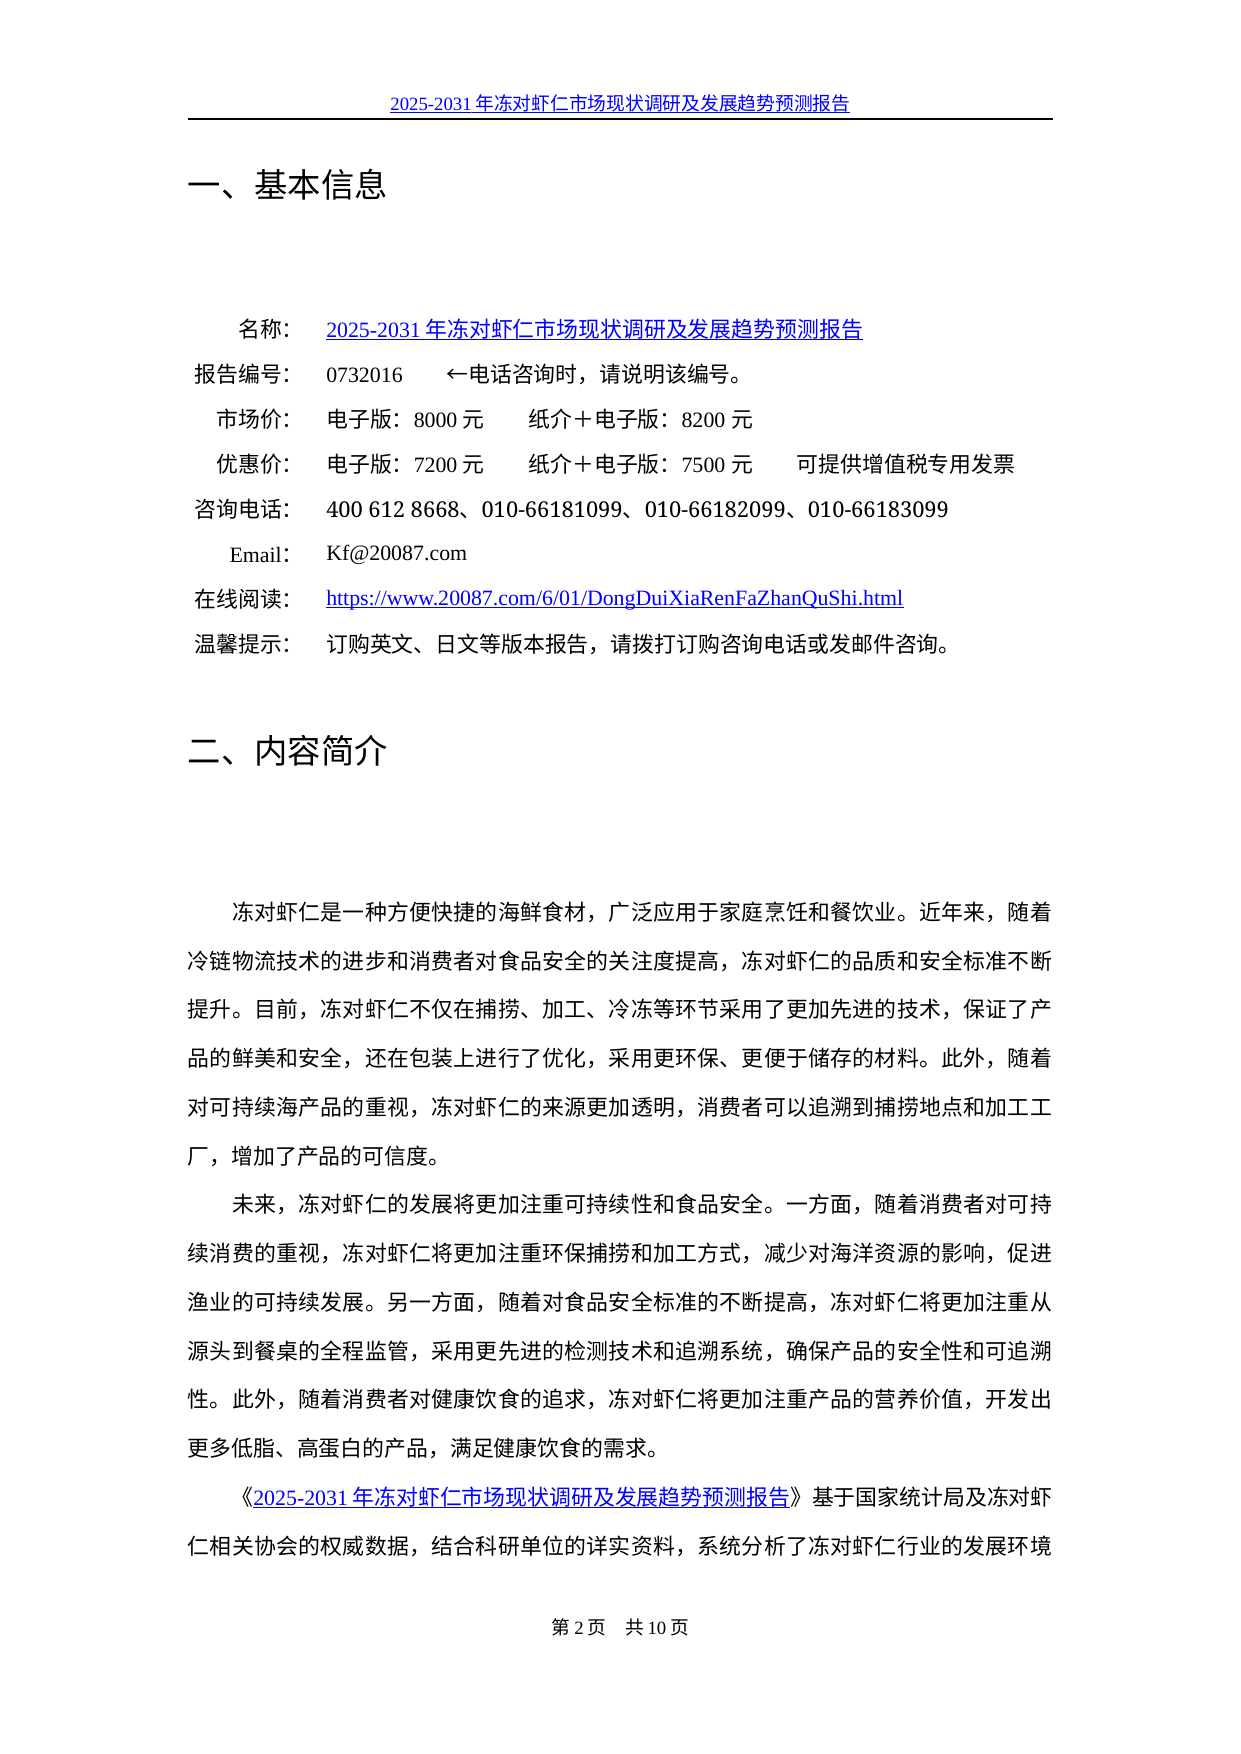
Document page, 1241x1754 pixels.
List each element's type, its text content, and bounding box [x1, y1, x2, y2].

table_cell Kf@20087.com [315, 537, 1073, 582]
table_cell 温馨提示： [167, 627, 315, 672]
table_cell 咨询电话： [167, 492, 315, 537]
table_header 2025-2031年冻对虾仁市场现状调研及发展趋势预测报告 [315, 312, 1073, 357]
title 一、基本信息 [187, 150, 1053, 215]
table_cell 400 612 8668、010-66181099、010-66182099、010-66183099 [315, 492, 1073, 537]
table_cell 报告编号： [167, 357, 315, 402]
table_cell 电子版：8000 元 纸介＋电子版：8200 元 [315, 402, 1073, 447]
table_cell [315, 582, 1073, 627]
table_cell 订购英文、日文等版本报告，请拨打订购咨询电话或发邮件咨询。 [315, 627, 1073, 672]
table_cell 在线阅读： [167, 582, 315, 627]
table_cell 优惠价： [167, 447, 315, 492]
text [187, 894, 1053, 1561]
table_cell 市场价： [167, 402, 315, 447]
table_header 名称： [167, 312, 315, 357]
table_cell Email： [167, 537, 315, 582]
table_cell 电子版：7200 元 纸介＋电子版：7500 元 可提供增值税专用发票 [315, 447, 1073, 492]
table_cell 0732016 ←电话咨询时，请说明该编号。 [315, 357, 1073, 402]
title 二、内容简介 [187, 717, 1053, 782]
